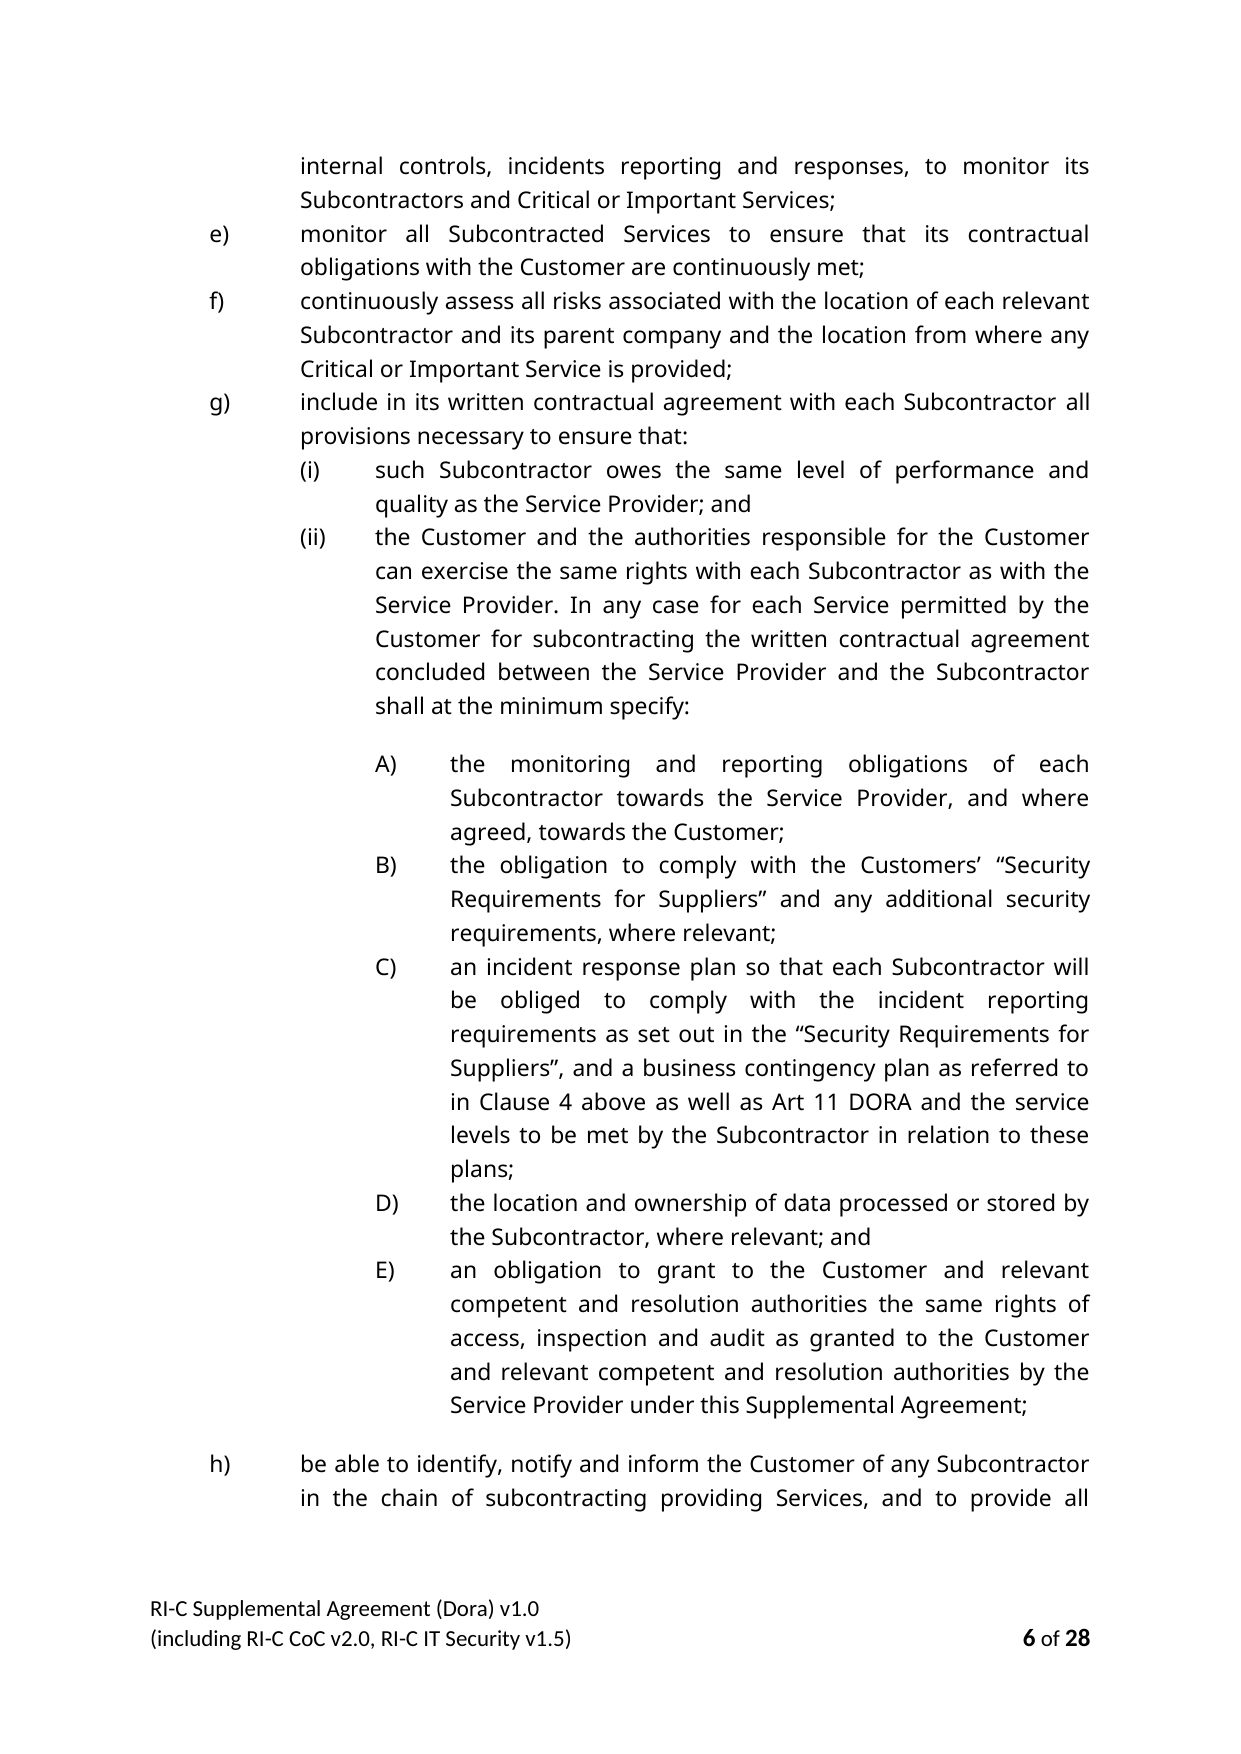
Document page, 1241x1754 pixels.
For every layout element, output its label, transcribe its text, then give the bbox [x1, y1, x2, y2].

list B) the obligation to comply with the Customers’ “Security Requirements for Suppliers” and any additional security requirements, where relevant; [375, 849, 1090, 948]
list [209, 150, 1090, 215]
list (ii) the Customer and the authorities responsible for the Customer can exercise the same rights with each Subcontractor as with the Service Provider. In any case for each Service permitted by the Customer for subcontracting the written contractual agreement concluded between the Service Provider and the Subcontractor shall at the minimum specify: [300, 521, 1090, 721]
list C) an incident response plan so that each Subcontractor will be obliged to comply with the incident reporting requirements as set out in the “Security Requirements for Suppliers”, and a business contingency plan as referred to in Clause 4 above as well as Art 11 DORA and the service levels to be met by the Subcontractor in relation to these plans; [375, 951, 1090, 1184]
list E) an obligation to grant to the Customer and relevant competent and resolution authorities the same rights of access, inspection and audit as granted to the Customer and relevant competent and resolution authorities by the Service Provider under this Supplemental Agreement; [375, 1254, 1090, 1421]
list e) monitor all Subcontracted Services to ensure that its contractual obligations with the Customer are continuously met; [209, 217, 1090, 282]
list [209, 1448, 1090, 1513]
list f) continuously assess all risks associated with the location of each relevant Subcontractor and its parent company and the location from where any Critical or Important Service is provided; [209, 285, 1090, 384]
list A) the monitoring and reporting obligations of each Subcontractor towards the Service Provider, and where agreed, towards the Customer; [375, 748, 1090, 847]
list D) the location and ownership of data processed or stored by the Subcontractor, where relevant; and [375, 1187, 1090, 1252]
list g) include in its written contractual agreement with each Subcontractor all provisions necessary to ensure that: [209, 386, 1090, 451]
list (i) such Subcontractor owes the same level of performance and quality as the Service Provider; and [300, 454, 1090, 519]
